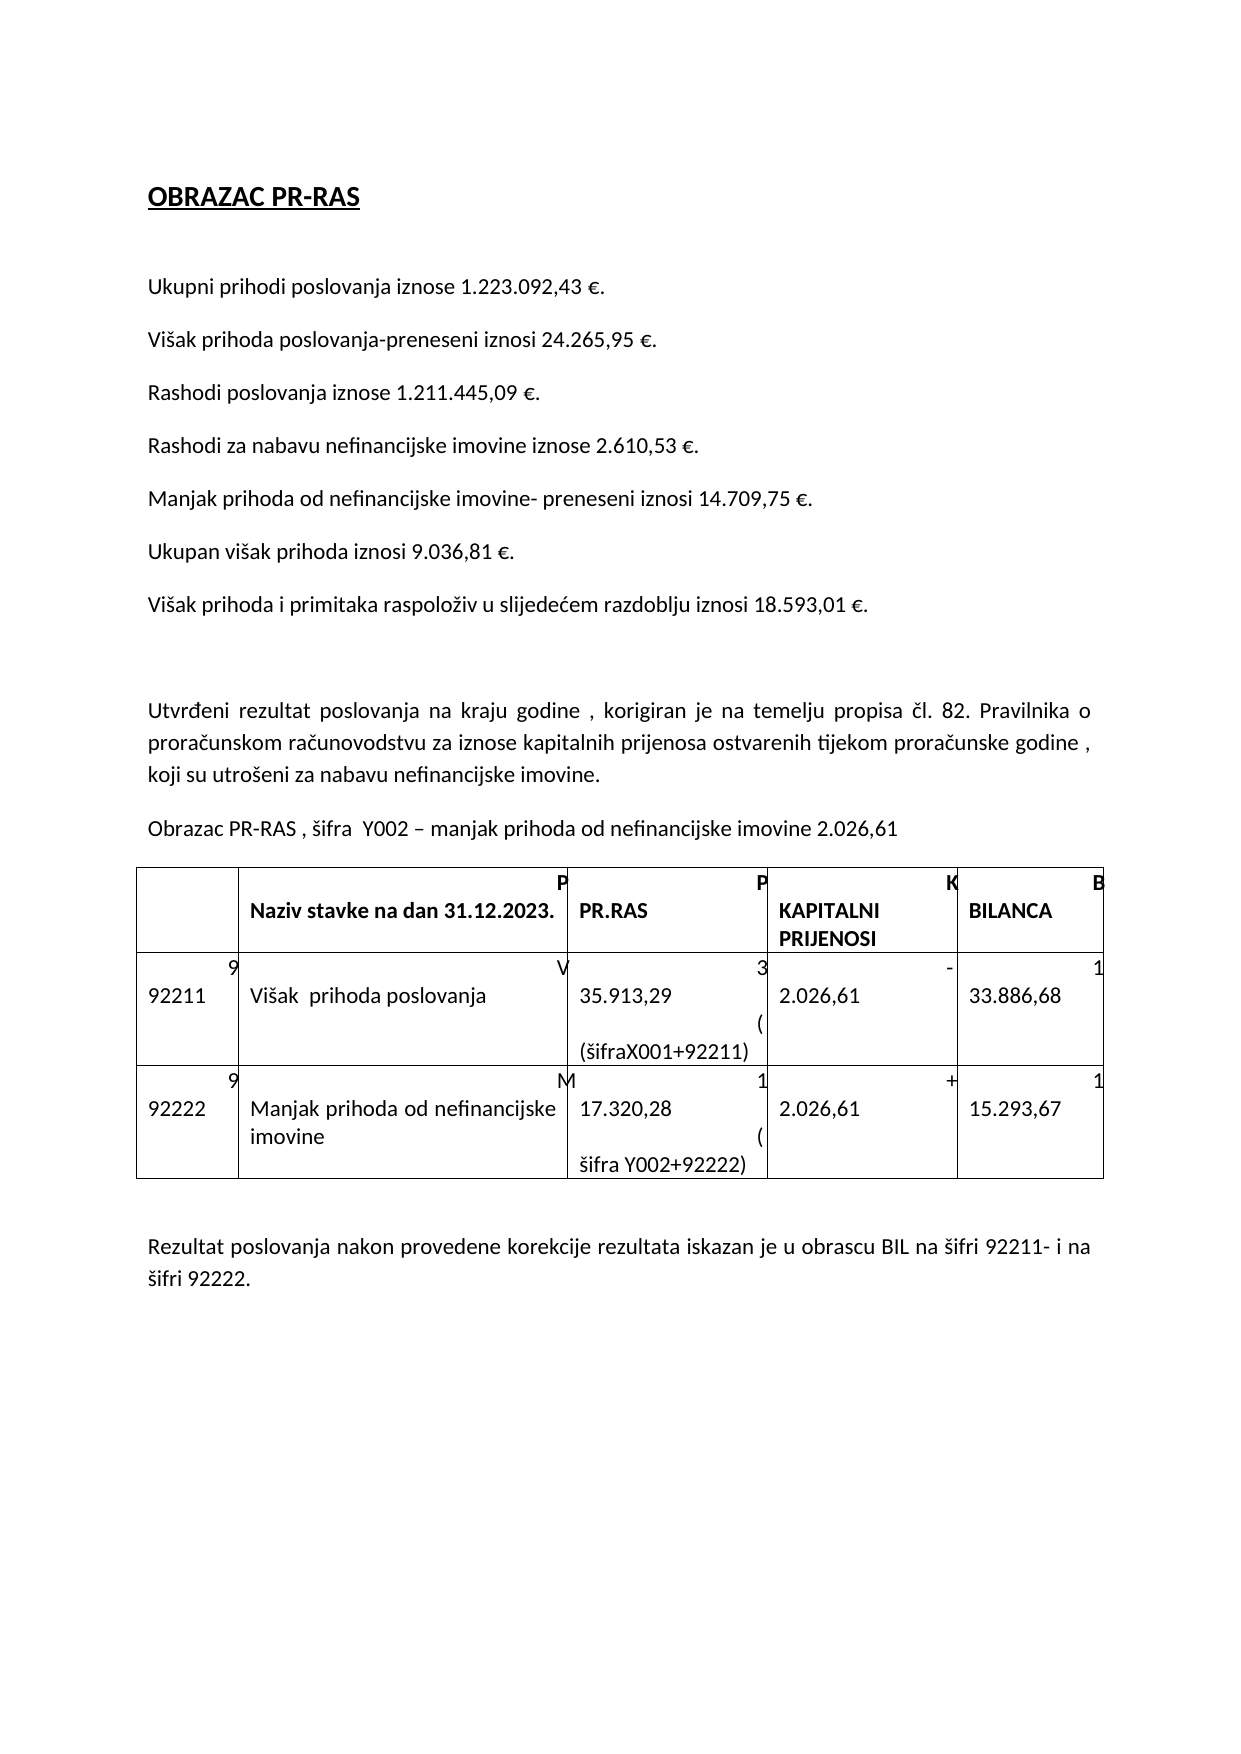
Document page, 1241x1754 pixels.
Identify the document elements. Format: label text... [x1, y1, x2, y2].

text Rezultat poslovanja nakon provedene korekcije rezultata iskazan je u obrascu BIL na šifri 92211- i na šifri 92222. [148, 1232, 1093, 1292]
table_cell 115.293,67 [958, 1066, 1103, 1178]
table_header PNaziv stavke na dan 31.12.2023. [239, 868, 567, 952]
table_header PPR.RAS [568, 868, 767, 952]
text Ukupan višak prihoda iznosi 9.036,81 €. [148, 537, 1093, 565]
text Rashodi za nabavu nefinancijske imovine iznose 2.610,53 €. [148, 431, 1093, 459]
table_cell -2.026,61 [768, 953, 957, 1065]
table_header BBILANCA [958, 868, 1103, 952]
text Višak prihoda i primitaka raspoloživ u slijedećem razdoblju iznosi 18.593,01 €. [148, 590, 1093, 618]
table_cell MManjak prihoda od nefinancijske imovine [239, 1066, 567, 1178]
table_cell 992222 [137, 1066, 238, 1178]
text Rashodi poslovanja iznose 1.211.445,09 €. [148, 378, 1093, 406]
table_cell 133.886,68 [958, 953, 1103, 1065]
table_cell VVišak prihoda poslovanja [239, 953, 567, 1065]
text Višak prihoda poslovanja-preneseni iznosi 24.265,95 €. [148, 325, 1093, 353]
table_header KKAPITALNI PRIJENOSI [768, 868, 957, 952]
table_header [137, 868, 238, 952]
table_cell 992211 [137, 953, 238, 1065]
table_cell 335.913,29 ((šifraX001+92211) [568, 953, 767, 1065]
text Ukupni prihodi poslovanja iznose 1.223.092,43 €. [148, 272, 1093, 300]
table_cell +2.026,61 [768, 1066, 957, 1178]
text Utvrđeni rezultat poslovanja na kraju godine , korigiran je na temelju propisa čl. 82. Pravilnika o proračunskom računovodstvu za iznose kapitalnih prijenosa ostvarenih tijekom proračunske godine , koji su utrošeni za nabavu nefinancijske imovine. [148, 696, 1093, 789]
text Manjak prihoda od nefinancijske imovine- preneseni iznosi 14.709,75 €. [148, 484, 1093, 512]
text OBRAZAC PR-RAS [148, 178, 1093, 214]
text Obrazac PR-RAS , šifra Y002 – manjak prihoda od nefinancijske imovine 2.026,61 [148, 814, 1093, 842]
table_cell 117.320,28 (šifra Y002+92222) [568, 1066, 767, 1178]
